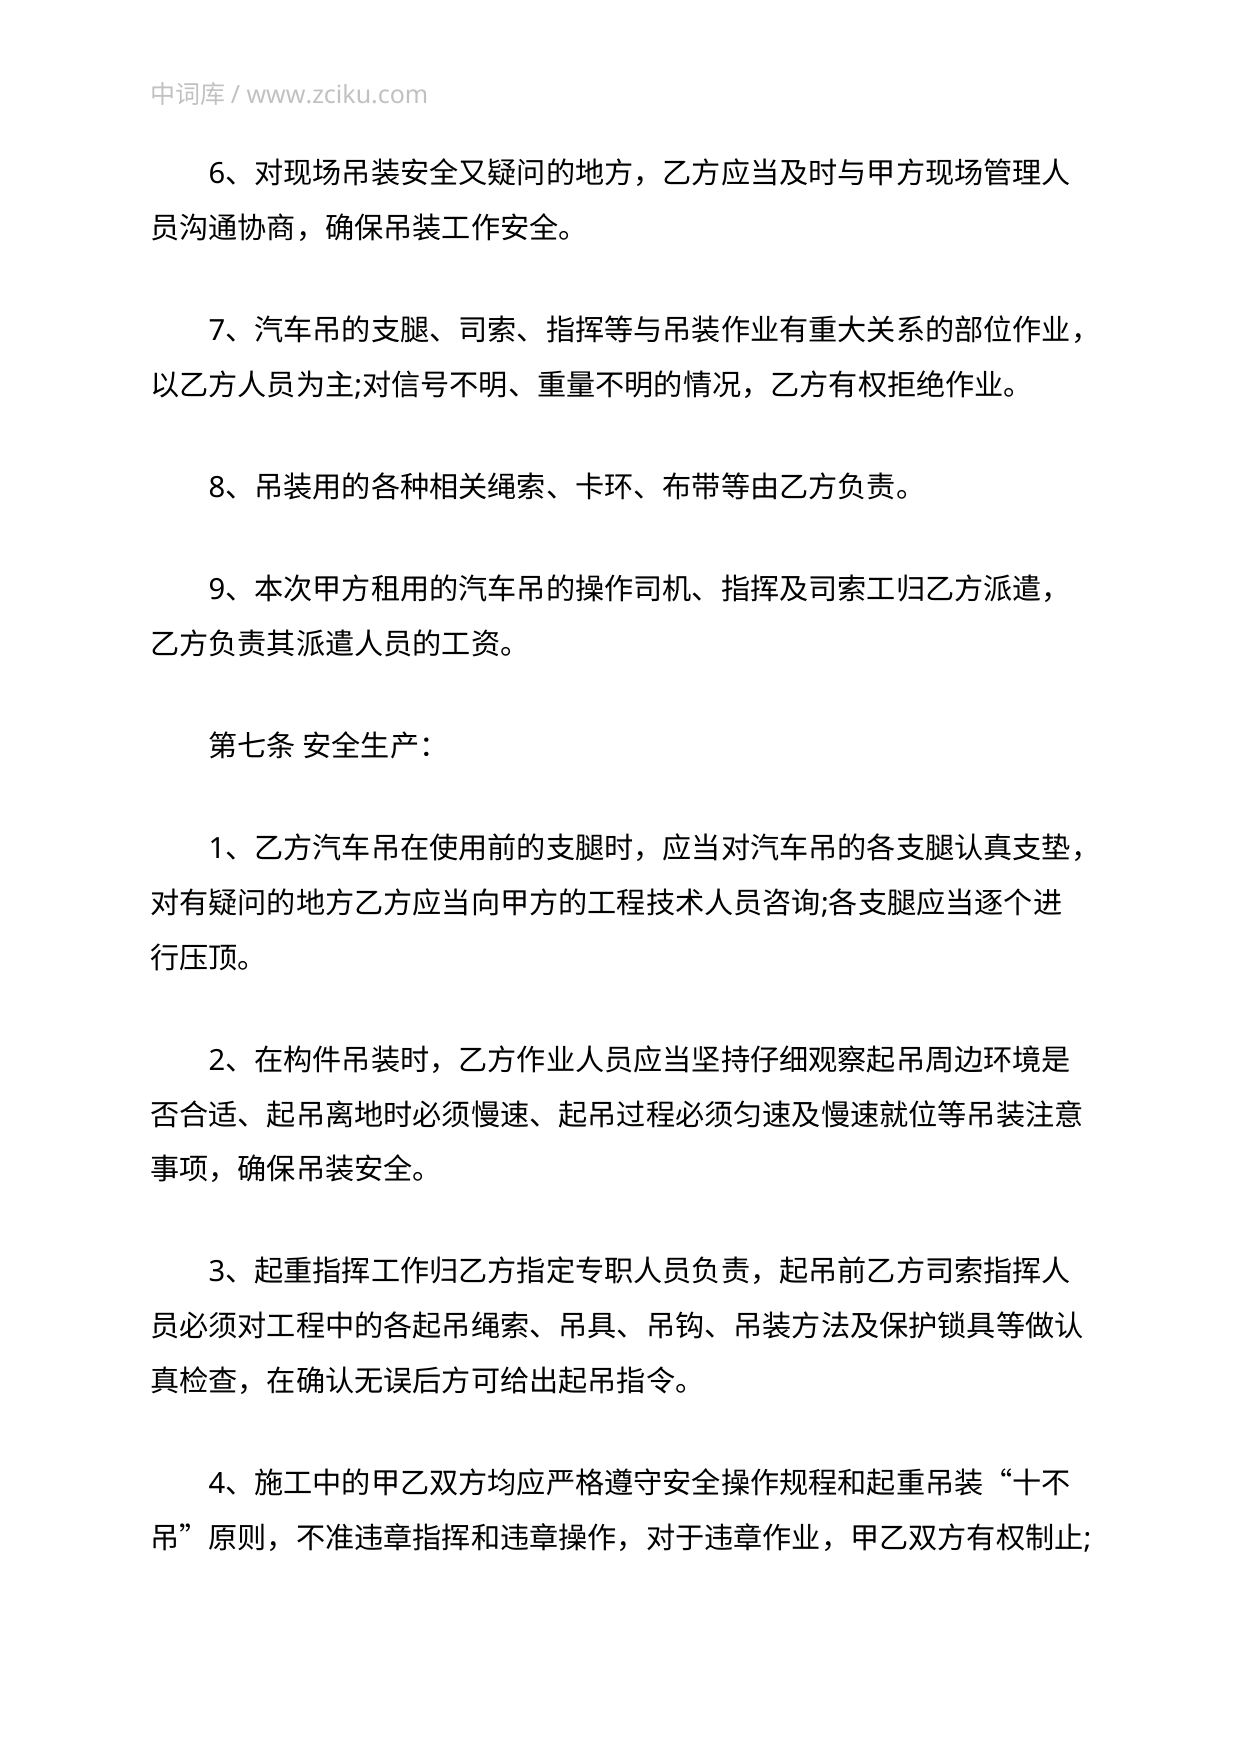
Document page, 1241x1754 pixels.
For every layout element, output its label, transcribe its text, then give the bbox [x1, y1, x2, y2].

text 第七条 安全生产： [150, 722, 1090, 765]
text 2、在构件吊装时，乙方作业人员应当坚持仔细观察起吊周边环境是否合适、起吊离地时必须慢速、起吊过程必须匀速及慢速就位等吊装注意事项，确保吊装安全。 [150, 1036, 1090, 1188]
text 7、汽车吊的支腿、司索、指挥等与吊装作业有重大关系的部位作业，以乙方人员为主;对信号不明、重量不明的情况，乙方有权拒绝作业。 [150, 307, 1090, 404]
text 3、起重指挥工作归乙方指定专职人员负责，起吊前乙方司索指挥人员必须对工程中的各起吊绳索、吊具、吊钩、吊装方法及保护锁具等做认真检查，在确认无误后方可给出起吊指令。 [150, 1248, 1090, 1400]
text 8、吊装用的各种相关绳索、卡环、布带等由乙方负责。 [150, 464, 1090, 506]
text 6、对现场吊装安全又疑问的地方，乙方应当及时与甲方现场管理人员沟通协商，确保吊装工作安全。 [150, 150, 1090, 247]
text 9、本次甲方租用的汽车吊的操作司机、指挥及司索工归乙方派遣，乙方负责其派遣人员的工资。 [150, 566, 1090, 663]
text 1、乙方汽车吊在使用前的支腿时，应当对汽车吊的各支腿认真支垫，对有疑问的地方乙方应当向甲方的工程技术人员咨询;各支腿应当逐个进行压顶。 [150, 824, 1090, 977]
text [150, 1459, 1090, 1557]
